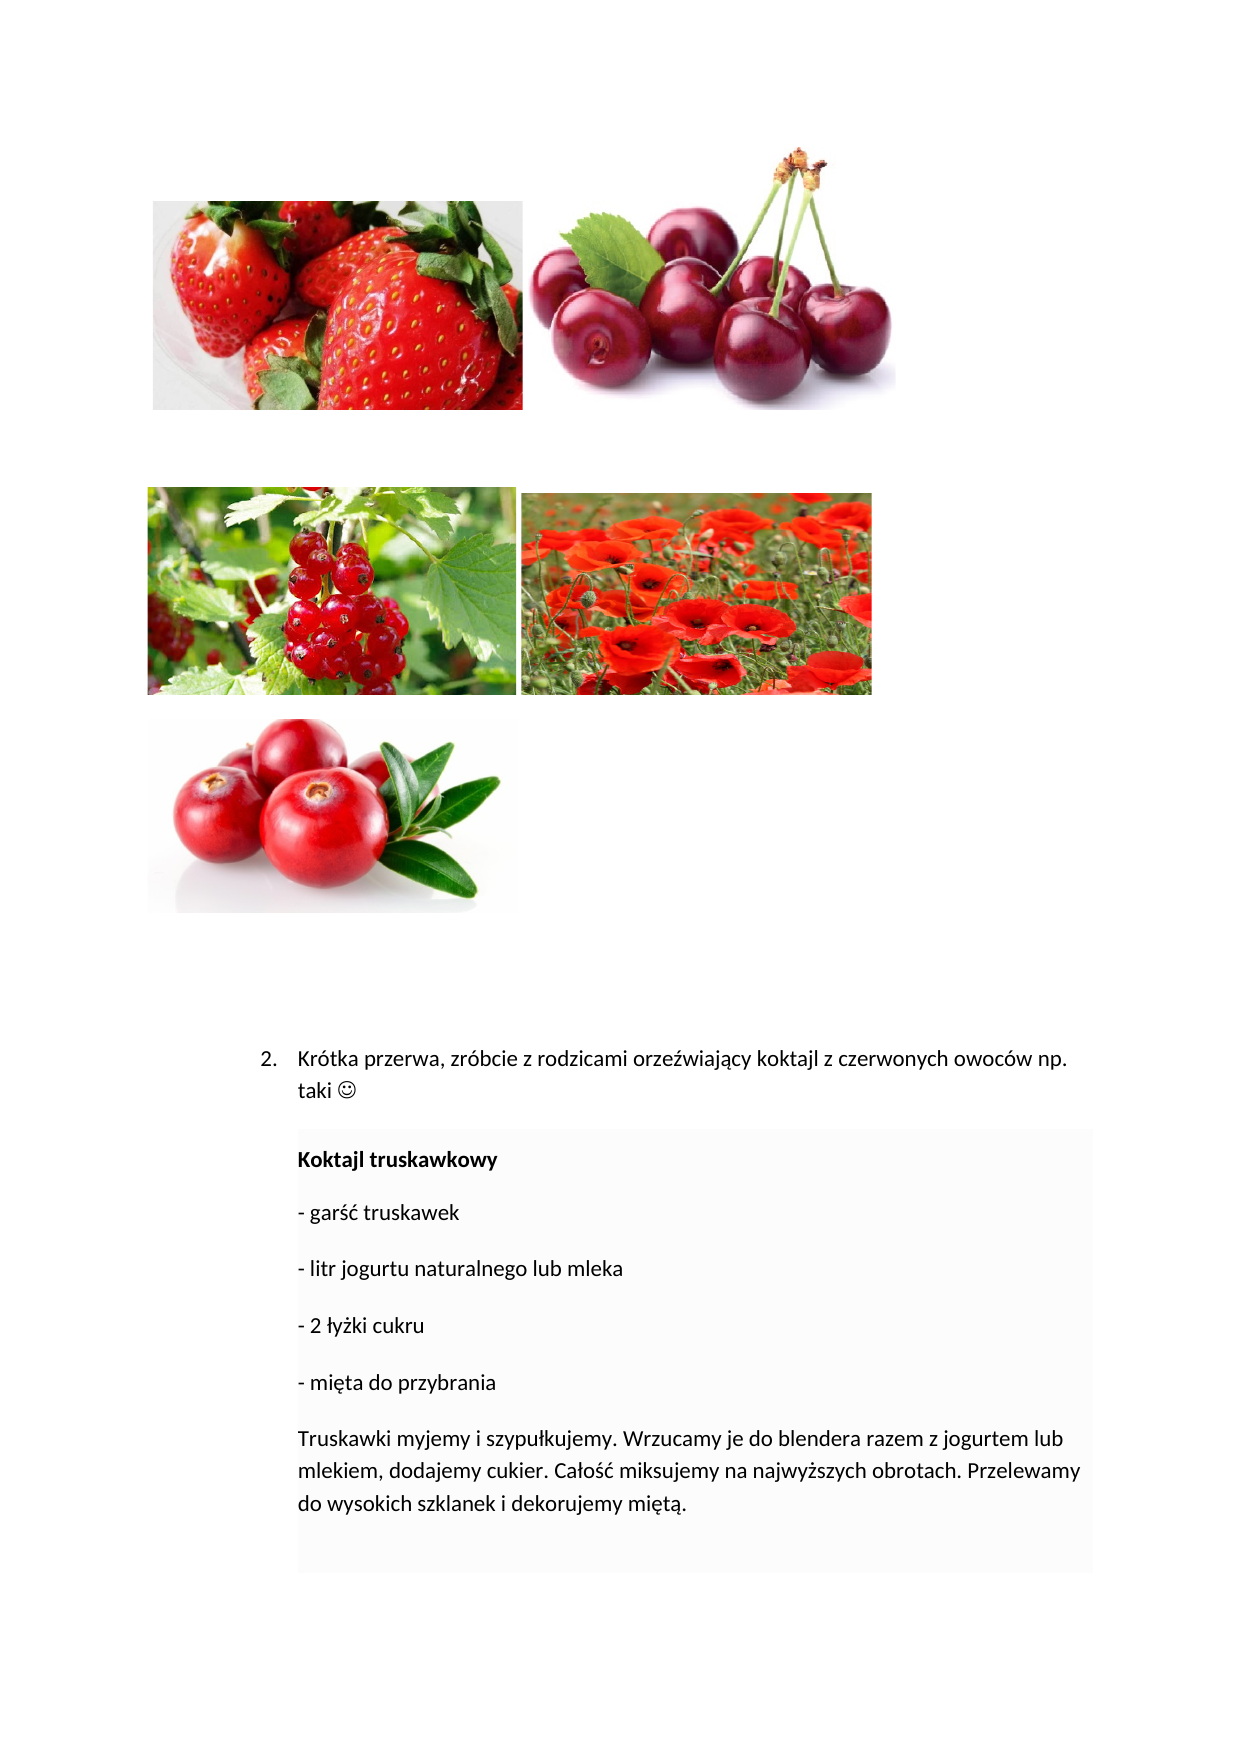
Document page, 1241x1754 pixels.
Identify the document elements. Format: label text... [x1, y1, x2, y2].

picture [152, 201, 523, 410]
picture [528, 147, 896, 410]
list Krótka przerwa, zróbcie z rodzicami orzeźwiający koktajl z czerwonych owoców np. taki [260, 1044, 1093, 1104]
text Truskawki myjemy i szypułkujemy. Wrzucamy je do blendera razem z jogurtem lub mlekiem, dodajemy cukier. Całość miksujemy na najwyższych obrotach. Przelewamy do wysokich szklanek i dekorujemy miętą. [298, 1424, 1093, 1517]
text - litr jogurtu naturalnego lub mleka [298, 1254, 1093, 1283]
text - mięta do przybrania [298, 1368, 1093, 1396]
text - garść truskawek [298, 1198, 1093, 1226]
text - 2 łyżki cukru [298, 1311, 1093, 1339]
picture [147, 487, 517, 695]
picture [521, 493, 872, 695]
picture [147, 719, 520, 913]
text Koktajl truskawkowy [298, 1129, 1093, 1174]
